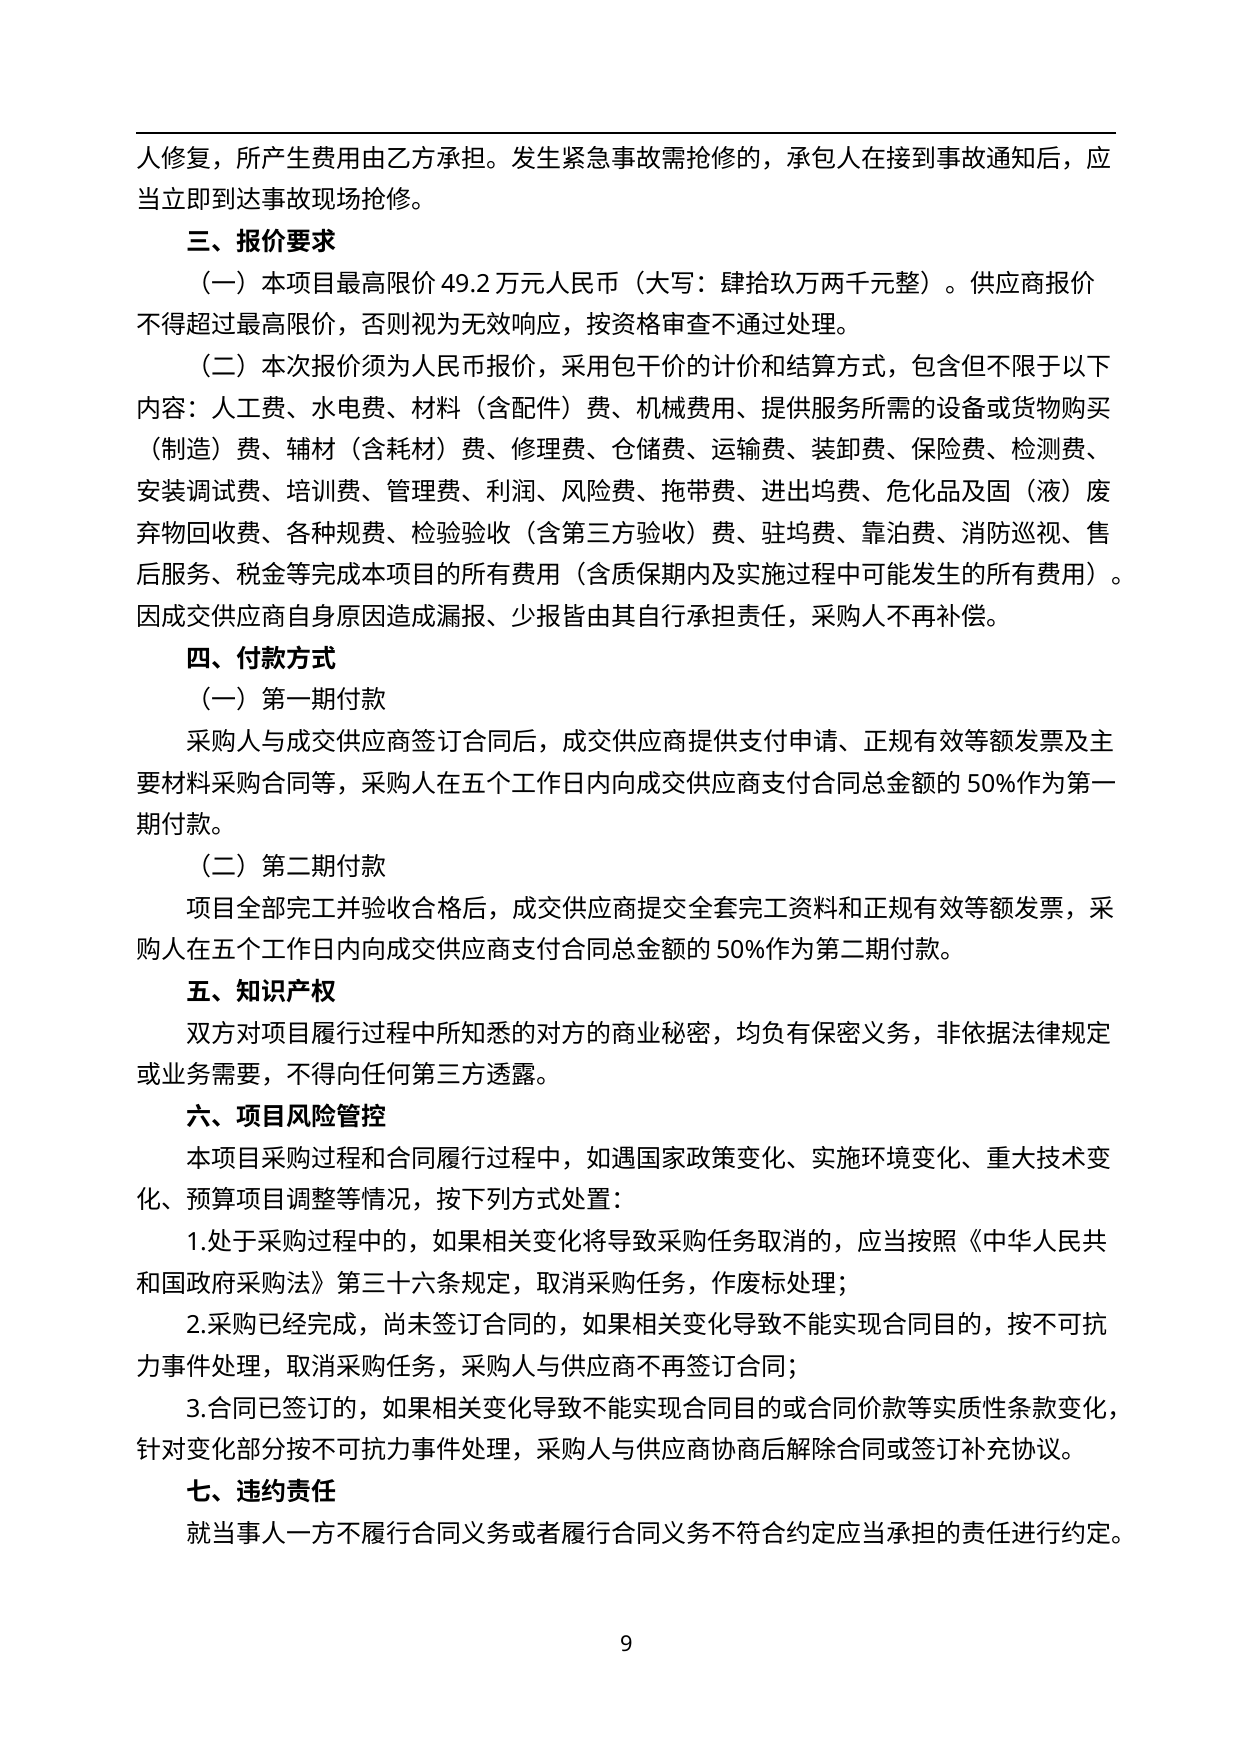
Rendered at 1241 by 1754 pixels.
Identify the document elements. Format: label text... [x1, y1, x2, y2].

text 1.处于采购过程中的，如果相关变化将导致采购任务取消的，应当按照《中华人民共和国政府采购法》第三十六条规定，取消采购任务，作废标处理； [136, 1217, 1116, 1301]
text （二）第二期付款 [136, 842, 1116, 884]
text 采购人与成交供应商签订合同后，成交供应商提供支付申请、正规有效等额发票及主要材料采购合同等，采购人在五个工作日内向成交供应商支付合同总金额的50%作为第一期付款。 [136, 717, 1116, 842]
subtitle 三、报价要求 [136, 217, 1116, 259]
text 双方对项目履行过程中所知悉的对方的商业秘密，均负有保密义务，非依据法律规定或业务需要，不得向任何第三方透露。 [136, 1009, 1116, 1092]
text （一）第一期付款 [136, 676, 1116, 717]
subtitle 五、知识产权 [136, 967, 1116, 1009]
subtitle 六、项目风险管控 [136, 1092, 1116, 1134]
text 本项目采购过程和合同履行过程中，如遇国家政策变化、实施环境变化、重大技术变化、预算项目调整等情况，按下列方式处置： [136, 1134, 1116, 1217]
text 2.采购已经完成，尚未签订合同的，如果相关变化导致不能实现合同目的，按不可抗力事件处理，取消采购任务，采购人与供应商不再签订合同； [136, 1301, 1116, 1384]
text 3.合同已签订的，如果相关变化导致不能实现合同目的或合同价款等实质性条款变化，针对变化部分按不可抗力事件处理，采购人与供应商协商后解除合同或签订补充协议。 [136, 1384, 1116, 1467]
text 项目全部完工并验收合格后，成交供应商提交全套完工资料和正规有效等额发票，采购人在五个工作日内向成交供应商支付合同总金额的50%作为第二期付款。 [136, 884, 1116, 967]
text （二）本次报价须为人民币报价，采用包干价的计价和结算方式，包含但不限于以下内容：人工费、水电费、材料（含配件）费、机械费用、提供服务所需的设备或货物购买（制造）费、辅材（含耗材）费、修理费、仓储费、运输费、装卸费、保险费、检测费、安装调试费、培训费、管理费、利润、风险费、拖带费、进出坞费、危化品及固（液）废弃物回收费、各种规费、检验验收（含第三方验收）费、驻坞费、靠泊费、消防巡视、售后服务、税金等完成本项目的所有费用（含质保期内及实施过程中可能发生的所有费用）。因成交供应商自身原因造成漏报、少报皆由其自行承担责任，采购人不再补偿。 [136, 342, 1116, 634]
text （一）本项目最高限价49.2万元人民币（大写：肆拾玖万两千元整）。供应商报价不得超过最高限价，否则视为无效响应，按资格审查不通过处理。 [136, 259, 1116, 342]
subtitle 七、违约责任 [136, 1467, 1116, 1509]
subtitle 四、付款方式 [136, 634, 1116, 676]
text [136, 134, 1116, 217]
text 就当事人一方不履行合同义务或者履行合同义务不符合约定应当承担的责任进行约定。 [136, 1509, 1116, 1551]
